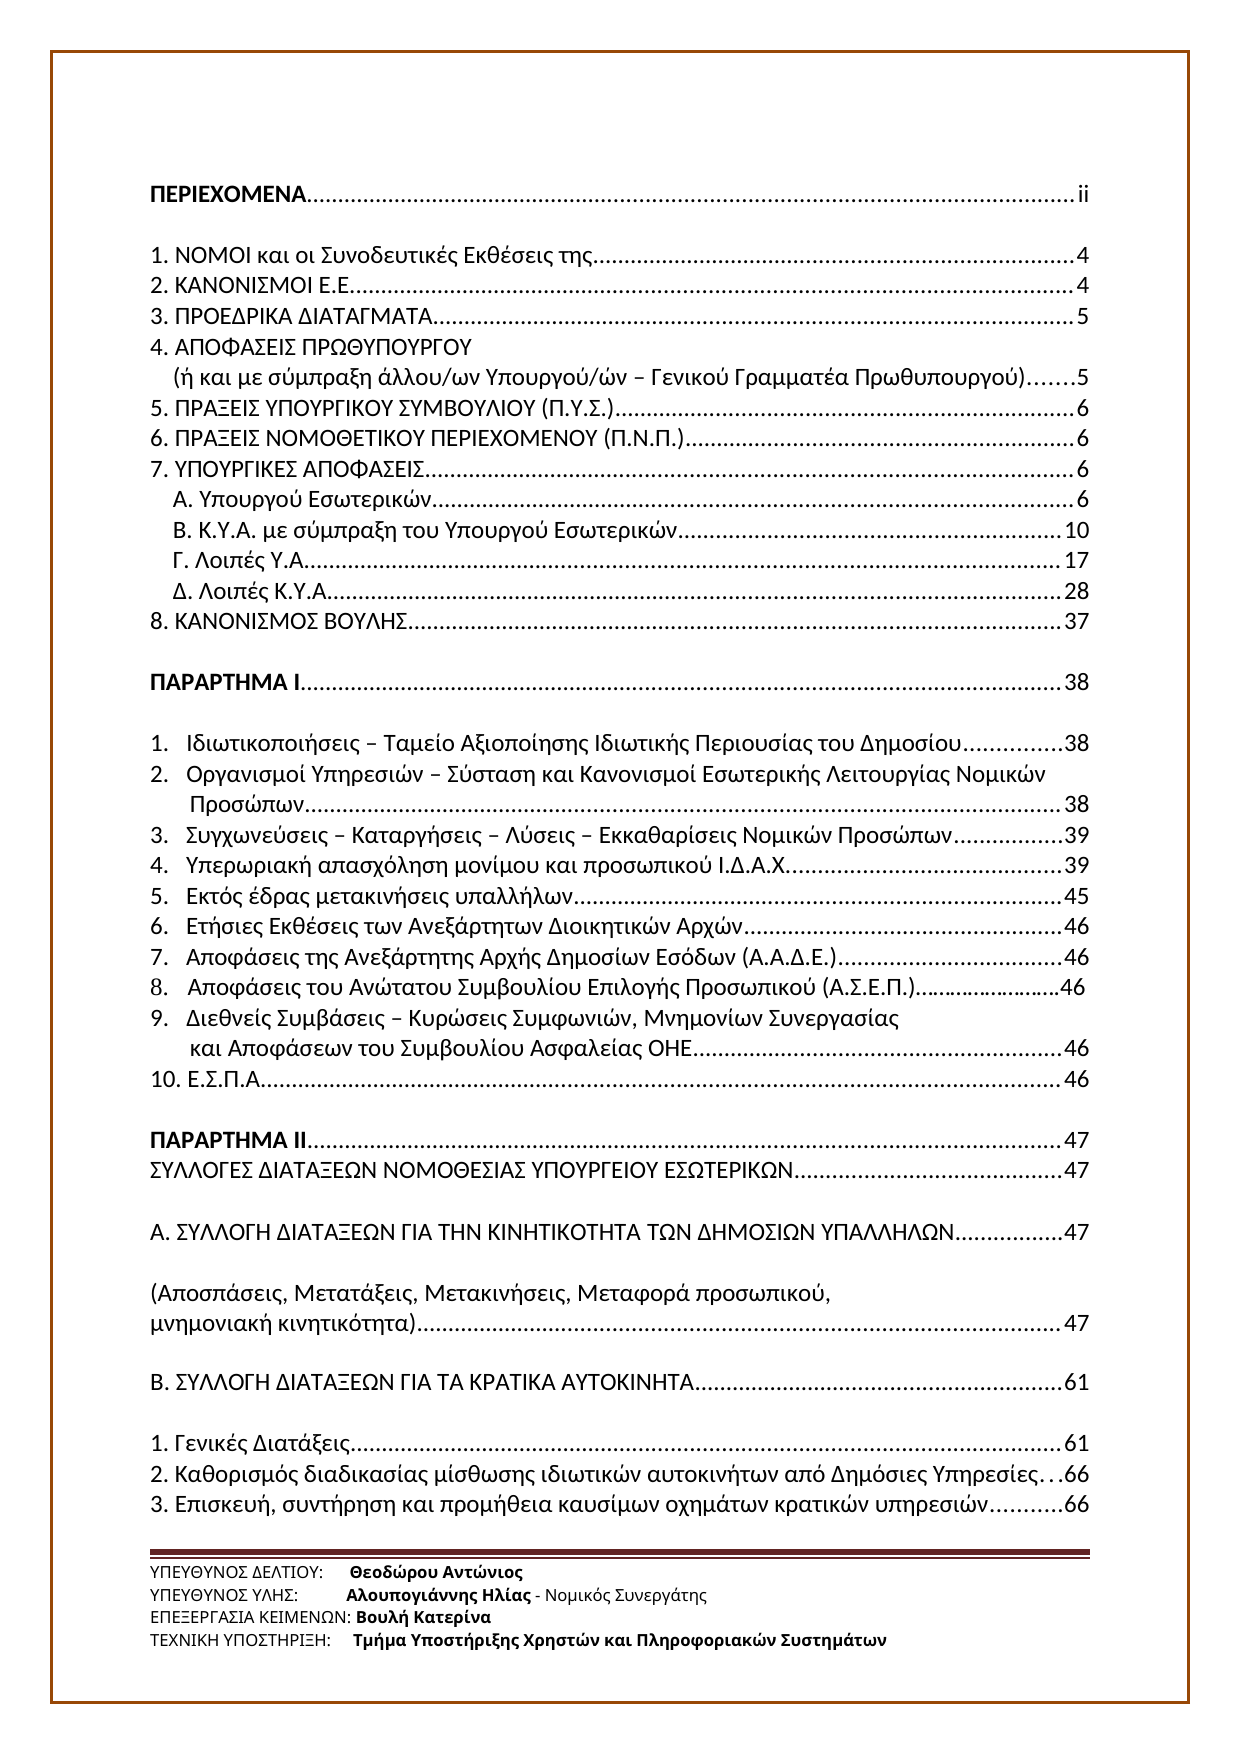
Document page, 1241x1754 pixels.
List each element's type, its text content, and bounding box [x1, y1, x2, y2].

text ΠΕΡΙΕΧΟΜΕΝΑ ii [150, 178, 1090, 208]
text 5. Εκτός έδρας μετακινήσεις υπαλλήλων 45 [150, 880, 1090, 911]
text 3. ΠΡΟΕΔΡΙΚΑ ΔΙΑΤΑΓΜΑΤΑ 5 [150, 300, 1090, 331]
text Β. Κ.Υ.Α. με σύμπραξη του Υπουργού Εσωτερικών 10 [150, 514, 1090, 544]
text 9. Διεθνείς Συμβάσεις – Κυρώσεις Συμφωνιών, Μνημονίων Συνεργασίας [150, 1002, 1090, 1033]
text ΣΥΛΛΟΓΕΣ ΔΙΑΤΑΞΕΩΝ ΝΟΜΟΘΕΣΙΑΣ ΥΠΟΥΡΓΕΙΟΥ ΕΣΩΤΕΡΙΚΩΝ 47 [150, 1155, 1090, 1185]
text ΠΑΡΑΡΤΗΜΑ II 47 [150, 1124, 1090, 1155]
text 4. Υπερωριακή απασχόληση μονίμου και προσωπικού Ι.Δ.Α.Χ. 39 [150, 849, 1090, 880]
text 7. ΥΠΟΥΡΓΙΚΕΣ ΑΠΟΦΑΣΕΙΣ 6 [150, 453, 1090, 483]
text 8. ΚΑΝΟΝΙΣMΟΣ ΒΟΥΛΗΣ 37 [150, 605, 1090, 636]
text Α. ΣΥΛΛΟΓΗ ΔΙΑΤΑΞΕΩΝ ΓΙΑ ΤΗΝ ΚΙΝΗΤΙΚΟΤΗΤΑ ΤΩΝ ΔΗΜΟΣΙΩΝ ΥΠΑΛΛΗΛΩΝ 47 [150, 1216, 1090, 1246]
text 10. Ε.Σ.Π.Α. 46 [150, 1063, 1090, 1094]
text 5. ΠΡΑΞΕΙΣ ΥΠΟΥΡΓΙΚΟΥ ΣΥΜΒΟΥΛΙΟΥ (Π.Υ.Σ.) 6 [150, 392, 1090, 422]
text 2. Καθορισμός διαδικασίας μίσθωσης ιδιωτικών αυτοκινήτων από Δημόσιες Υπηρεσίες 66 [150, 1458, 1090, 1489]
text μνημονιακή κινητικότητα) 47 [150, 1307, 1090, 1338]
text Α. Υπουργού Εσωτερικών 6 [150, 483, 1090, 514]
text Β. ΣΥΛΛΟΓΗ ΔΙΑΤΑΞΕΩΝ ΓΙΑ ΤΑ ΚΡΑΤΙΚΑ ΑΥΤΟΚΙΝΗΤΑ 61 [150, 1367, 1090, 1397]
text 1. Γενικές Διατάξεις 61 [150, 1428, 1090, 1458]
text 7. Αποφάσεις της Ανεξάρτητης Αρχής Δημοσίων Εσόδων (Α.Α.Δ.Ε.) 46 [150, 941, 1090, 972]
text 1. ΝΟΜΟΙ και οι Συνοδευτικές Εκθέσεις της 4 [150, 239, 1090, 269]
text Προσώπων 38 [150, 788, 1090, 819]
text ΠΑΡΑΡΤΗΜΑ I 38 [150, 666, 1090, 697]
text (Αποσπάσεις, Μετατάξεις, Μετακινήσεις, Μεταφορά προσωπικού, [150, 1277, 1090, 1307]
text Δ. Λοιπές Κ.Υ.Α. 28 [150, 575, 1090, 605]
text 1. Ιδιωτικοποιήσεις – Ταμείο Αξιοποίησης Ιδιωτικής Περιουσίας του Δημοσίου 38 [150, 727, 1090, 758]
text 2. Οργανισμοί Υπηρεσιών – Σύσταση και Κανονισμοί Εσωτερικής Λειτουργίας Νομικών [150, 758, 1090, 788]
text και Αποφάσεων του Συμβουλίου Ασφαλείας ΟΗΕ 46 [150, 1033, 1090, 1063]
text 3. Επισκευή, συντήρηση και προμήθεια καυσίμων οχημάτων κρατικών υπηρεσιών 66 [150, 1489, 1090, 1519]
text (ή και με σύμπραξη άλλου/ων Υπουργού/ών – Γενικού Γραμματέα Πρωθυπουργού) 5 [150, 361, 1090, 392]
text 6. Ετήσιες Εκθέσεις των Ανεξάρτητων Διοικητικών Αρχών 46 [150, 911, 1090, 941]
text Γ. Λοιπές Υ.Α. 17 [150, 544, 1090, 575]
text 6. ΠΡΑΞΕΙΣ ΝΟΜΟΘΕΤΙΚΟΥ ΠΕΡΙΕΧΟΜΕΝΟΥ (Π.Ν.Π.) 6 [150, 422, 1090, 453]
text 8. Αποφάσεις του Ανώτατου Συμβουλίου Επιλογής Προσωπικού (Α.Σ.Ε.Π.)…………………….46 [150, 972, 1090, 1002]
text 4. ΑΠΟΦΑΣΕΙΣ ΠΡΩΘΥΠΟΥΡΓΟΥ [150, 331, 1090, 361]
text 3. Συγχωνεύσεις – Καταργήσεις – Λύσεις – Εκκαθαρίσεις Νομικών Προσώπων 39 [150, 819, 1090, 849]
text 2. ΚΑΝΟΝΙΣΜΟΙ Ε.Ε. 4 [150, 269, 1090, 300]
